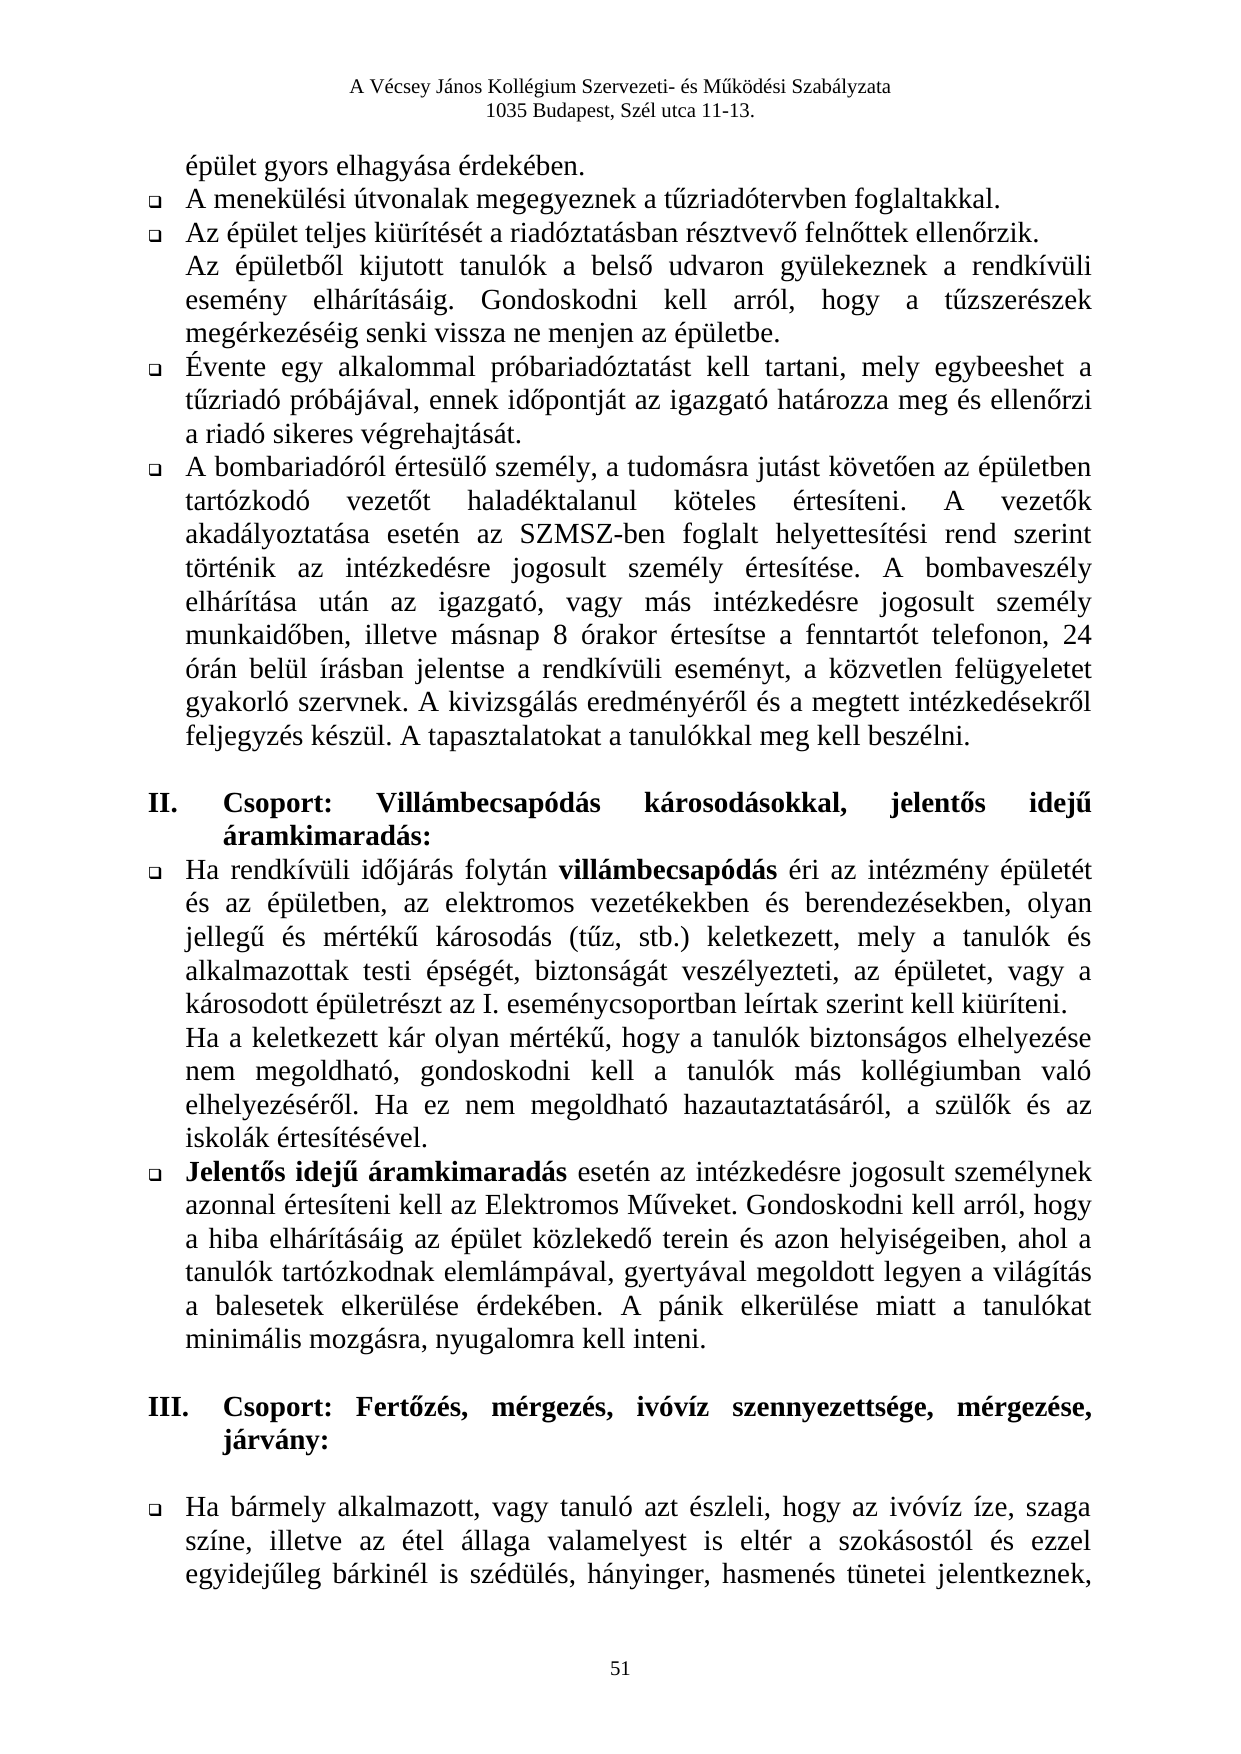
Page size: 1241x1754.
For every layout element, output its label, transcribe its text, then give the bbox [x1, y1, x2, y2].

list Az épület teljes kiürítését a riadóztatásban résztvevő felnőttek ellenőrzik. [148, 215, 1093, 248]
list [148, 148, 1093, 181]
list Évente egy alkalommal próbariadóztatást kell tartani, mely egybeeshet a tűzriadó próbájával, ennek időpontját az igazgató határozza meg és ellenőrzi a riadó sikeres végrehajtását. [148, 349, 1093, 449]
list A bombariadóról értesülő személy, a tudomásra jutást követően az épületben tartózkodó vezetőt haladéktalanul köteles értesíteni. A vezetők akadályoztatása esetén az SZMSZ-ben foglalt helyettesítési rend szerint történik az intézkedésre jogosult személy értesítése. A bombaveszély elhárítása után az igazgató, vagy más intézkedésre jogosult személy munkaidőben, illetve másnap 8 órakor értesítse a fenntartót telefonon, 24 órán belül írásban jelentse a rendkívüli eseményt, a közvetlen felügyeletet gyakorló szervnek. A kivizsgálás eredményéről és a megtett intézkedésekről feljegyzés készül. A tapasztalatokat a tanulókkal meg kell beszélni. [148, 449, 1093, 751]
list Csoport: Villámbecsapódás károsodásokkal, jelentős idejű áramkimaradás: [148, 785, 1093, 852]
text Ha a keletkezett kár olyan mértékű, hogy a tanulók biztonságos elhelyezése nem megoldható, gondoskodni kell a tanulók más kollégiumban való elhelyezéséről. Ha ez nem megoldható hazautaztatásáról, a szülők és az iskolák értesítésével. [185, 1020, 1093, 1154]
list A menekülési útvonalak megegyeznek a tűzriadótervben foglaltakkal. [148, 181, 1093, 215]
list Ha rendkívüli időjárás folytán villámbecsapódás éri az intézmény épületét és az épületben, az elektromos vezetékekben és berendezésekben, olyan jellegű és mértékű károsodás (tűz, stb.) keletkezett, mely a tanulók és alkalmazottak testi épségét, biztonságát veszélyezteti, az épületet, vagy a károsodott épületrészt az I. eseménycsoportban leírtak szerint kell kiüríteni. [148, 852, 1093, 1020]
text Az épületből kijutott tanulók a belső udvaron gyülekeznek a rendkívüli esemény elhárításáig. Gondoskodni kell arról, hogy a tűzszerészek megérkezéséig senki vissza ne menjen az épületbe. [185, 248, 1093, 349]
list Jelentős idejű áramkimaradás esetén az intézkedésre jogosult személynek azonnal értesíteni kell az Elektromos Műveket. Gondoskodni kell arról, hogy a hiba elhárításáig az épület közlekedő terein és azon helyiségeiben, ahol a tanulók tartózkodnak elemlámpával, gyertyával megoldott legyen a világítás a balesetek elkerülése érdekében. A pánik elkerülése miatt a tanulókat minimális mozgásra, nyugalomra kell inteni. [148, 1154, 1093, 1355]
list Csoport: Fertőzés, mérgezés, ivóvíz szennyezettsége, mérgezése, járvány: [148, 1389, 1093, 1456]
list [148, 1489, 1093, 1590]
